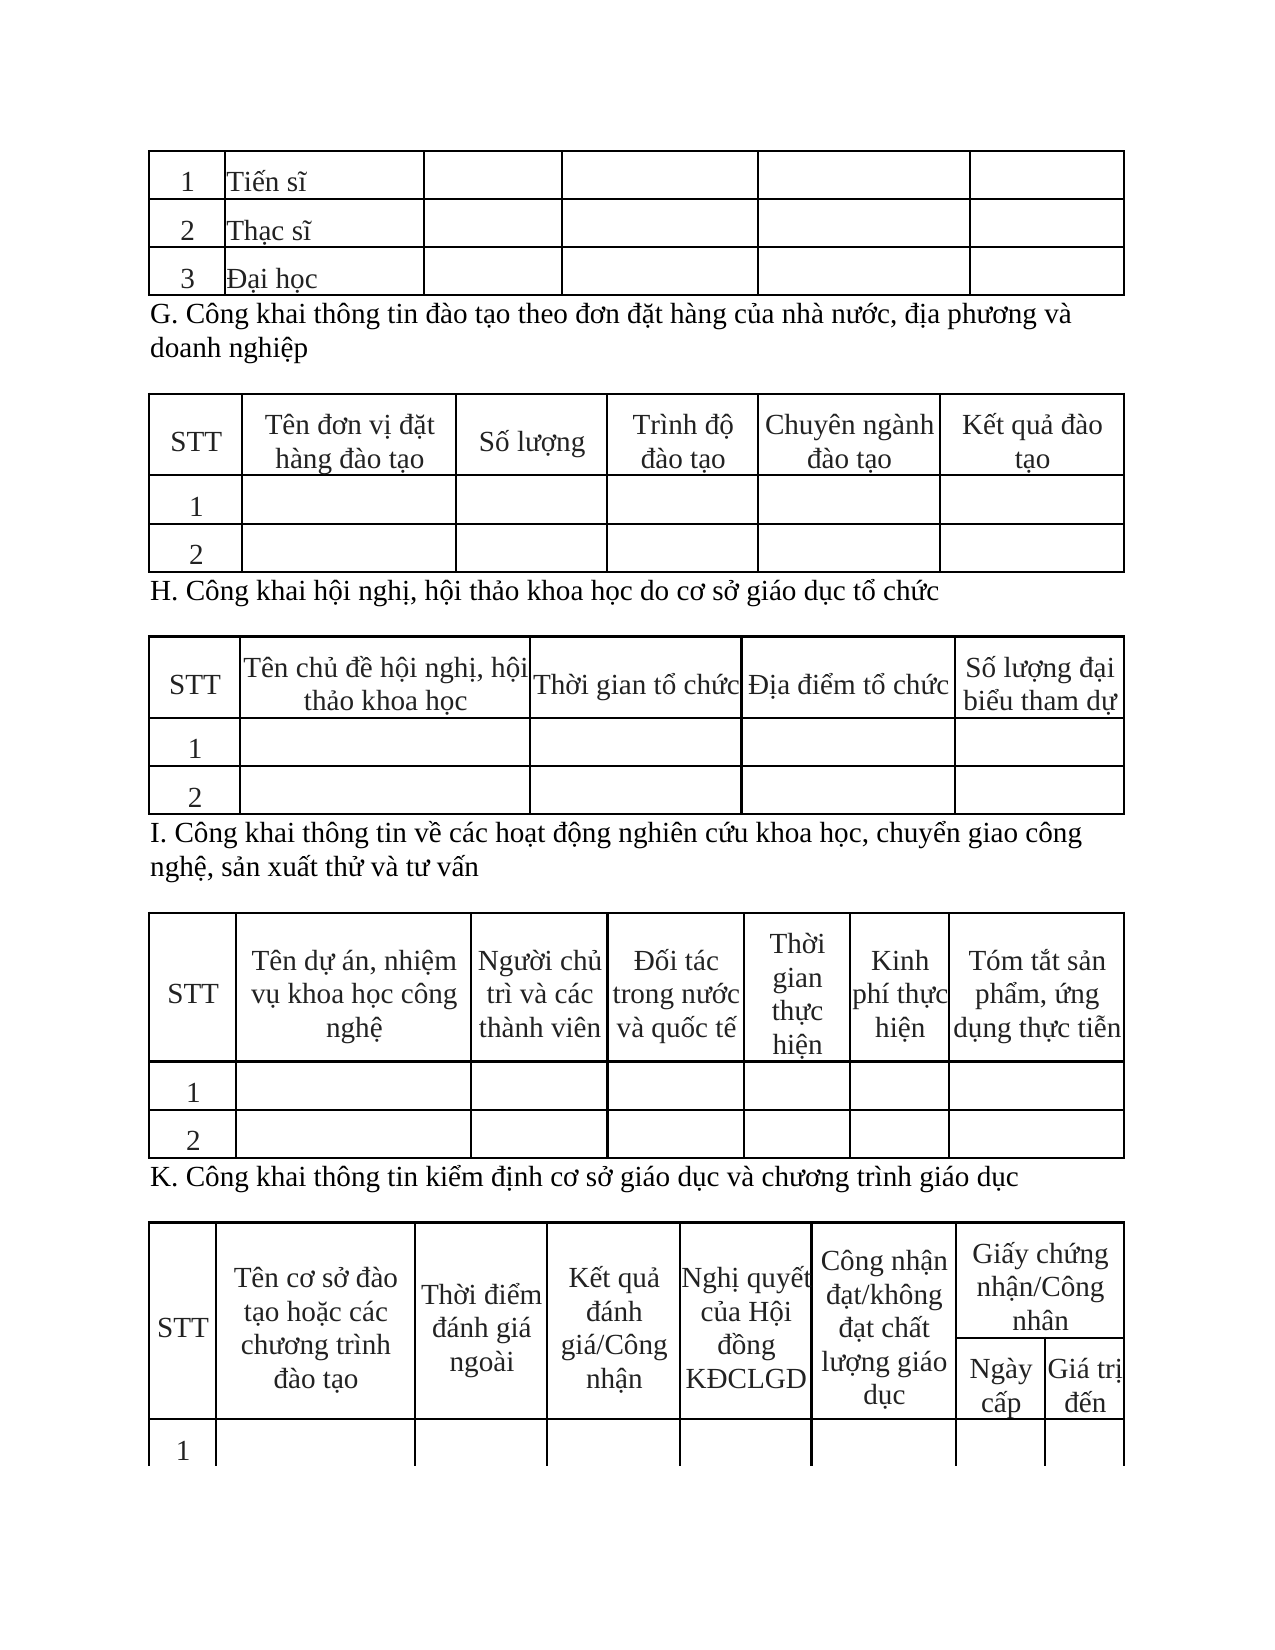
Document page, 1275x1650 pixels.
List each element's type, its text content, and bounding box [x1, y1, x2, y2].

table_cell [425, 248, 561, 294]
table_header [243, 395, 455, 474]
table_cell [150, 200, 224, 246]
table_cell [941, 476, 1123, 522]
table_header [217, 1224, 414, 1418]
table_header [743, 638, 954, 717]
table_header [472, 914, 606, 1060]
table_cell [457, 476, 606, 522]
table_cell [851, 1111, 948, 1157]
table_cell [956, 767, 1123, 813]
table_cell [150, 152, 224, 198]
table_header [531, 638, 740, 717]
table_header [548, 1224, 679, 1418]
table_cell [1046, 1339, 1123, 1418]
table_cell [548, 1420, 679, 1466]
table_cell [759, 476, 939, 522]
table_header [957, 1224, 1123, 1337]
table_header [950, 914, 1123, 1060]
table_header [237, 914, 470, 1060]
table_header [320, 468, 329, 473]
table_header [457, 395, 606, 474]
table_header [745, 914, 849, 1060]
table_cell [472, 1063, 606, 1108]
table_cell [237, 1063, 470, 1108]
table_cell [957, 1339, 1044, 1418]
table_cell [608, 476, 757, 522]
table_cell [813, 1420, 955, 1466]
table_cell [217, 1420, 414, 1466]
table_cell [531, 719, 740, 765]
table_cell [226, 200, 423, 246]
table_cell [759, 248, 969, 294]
text K. Công khai thông tin kiểm định cơ sở giáo dục và chương trình giáo dục [150, 1159, 1125, 1192]
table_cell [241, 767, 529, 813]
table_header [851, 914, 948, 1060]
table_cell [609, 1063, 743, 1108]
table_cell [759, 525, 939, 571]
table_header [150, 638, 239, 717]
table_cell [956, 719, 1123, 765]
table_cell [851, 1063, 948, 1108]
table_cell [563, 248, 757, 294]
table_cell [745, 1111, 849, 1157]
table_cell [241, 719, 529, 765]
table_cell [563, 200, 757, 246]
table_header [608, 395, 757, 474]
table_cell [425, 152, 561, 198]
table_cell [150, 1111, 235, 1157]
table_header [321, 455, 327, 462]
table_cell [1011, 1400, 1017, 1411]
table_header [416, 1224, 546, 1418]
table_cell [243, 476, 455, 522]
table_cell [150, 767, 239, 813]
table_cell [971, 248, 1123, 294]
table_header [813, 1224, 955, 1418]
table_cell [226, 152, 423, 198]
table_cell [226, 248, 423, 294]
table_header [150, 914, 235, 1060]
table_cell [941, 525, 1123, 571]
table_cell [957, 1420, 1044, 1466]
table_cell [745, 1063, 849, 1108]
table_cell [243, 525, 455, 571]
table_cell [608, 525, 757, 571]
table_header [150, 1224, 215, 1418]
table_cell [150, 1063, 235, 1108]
text I. Công khai thông tin về các hoạt động nghiên cứu khoa học, chuyển giao công nghệ, sản xuất thử và tư vấn [150, 815, 1125, 882]
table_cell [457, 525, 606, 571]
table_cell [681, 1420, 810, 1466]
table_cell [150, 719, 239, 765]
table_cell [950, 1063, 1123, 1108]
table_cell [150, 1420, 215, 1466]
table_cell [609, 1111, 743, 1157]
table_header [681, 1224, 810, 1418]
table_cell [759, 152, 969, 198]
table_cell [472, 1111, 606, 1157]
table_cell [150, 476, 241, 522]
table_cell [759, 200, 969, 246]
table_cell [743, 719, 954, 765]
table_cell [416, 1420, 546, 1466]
text G. Công khai thông tin đào tạo theo đơn đặt hàng của nhà nước, địa phương và doanh nghiệp [150, 296, 1125, 363]
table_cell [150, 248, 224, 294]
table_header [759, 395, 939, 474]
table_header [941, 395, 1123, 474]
text H. Công khai hội nghị, hội thảo khoa học do cơ sở giáo dục tổ chức [150, 573, 1125, 606]
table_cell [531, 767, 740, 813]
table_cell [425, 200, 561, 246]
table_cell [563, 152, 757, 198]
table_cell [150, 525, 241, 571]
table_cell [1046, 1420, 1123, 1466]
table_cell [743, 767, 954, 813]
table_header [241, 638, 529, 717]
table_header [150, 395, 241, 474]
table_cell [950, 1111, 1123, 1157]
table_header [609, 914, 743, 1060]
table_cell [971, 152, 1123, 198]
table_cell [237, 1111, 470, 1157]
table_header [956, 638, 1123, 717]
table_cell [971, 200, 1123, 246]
